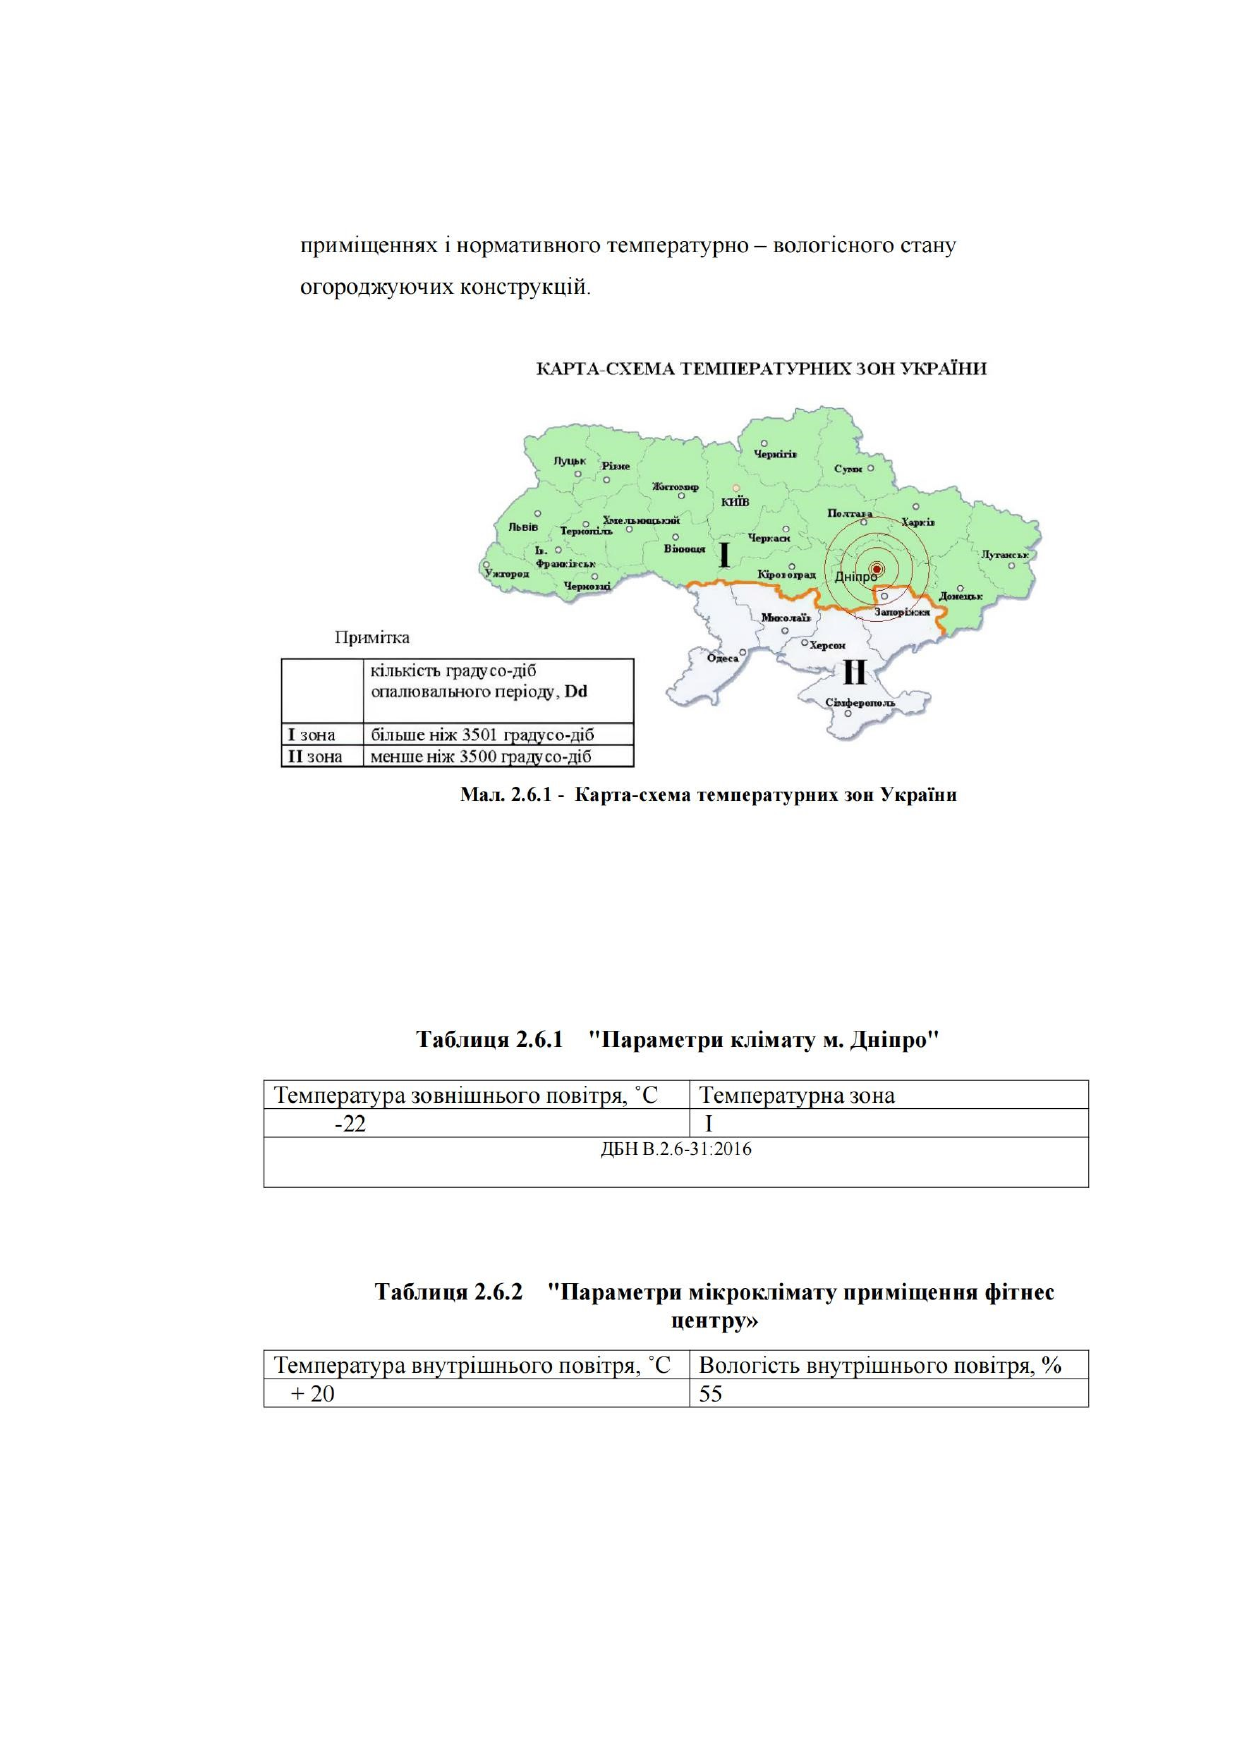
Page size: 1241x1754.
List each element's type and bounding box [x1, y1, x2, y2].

picture [187, 150, 1121, 1543]
